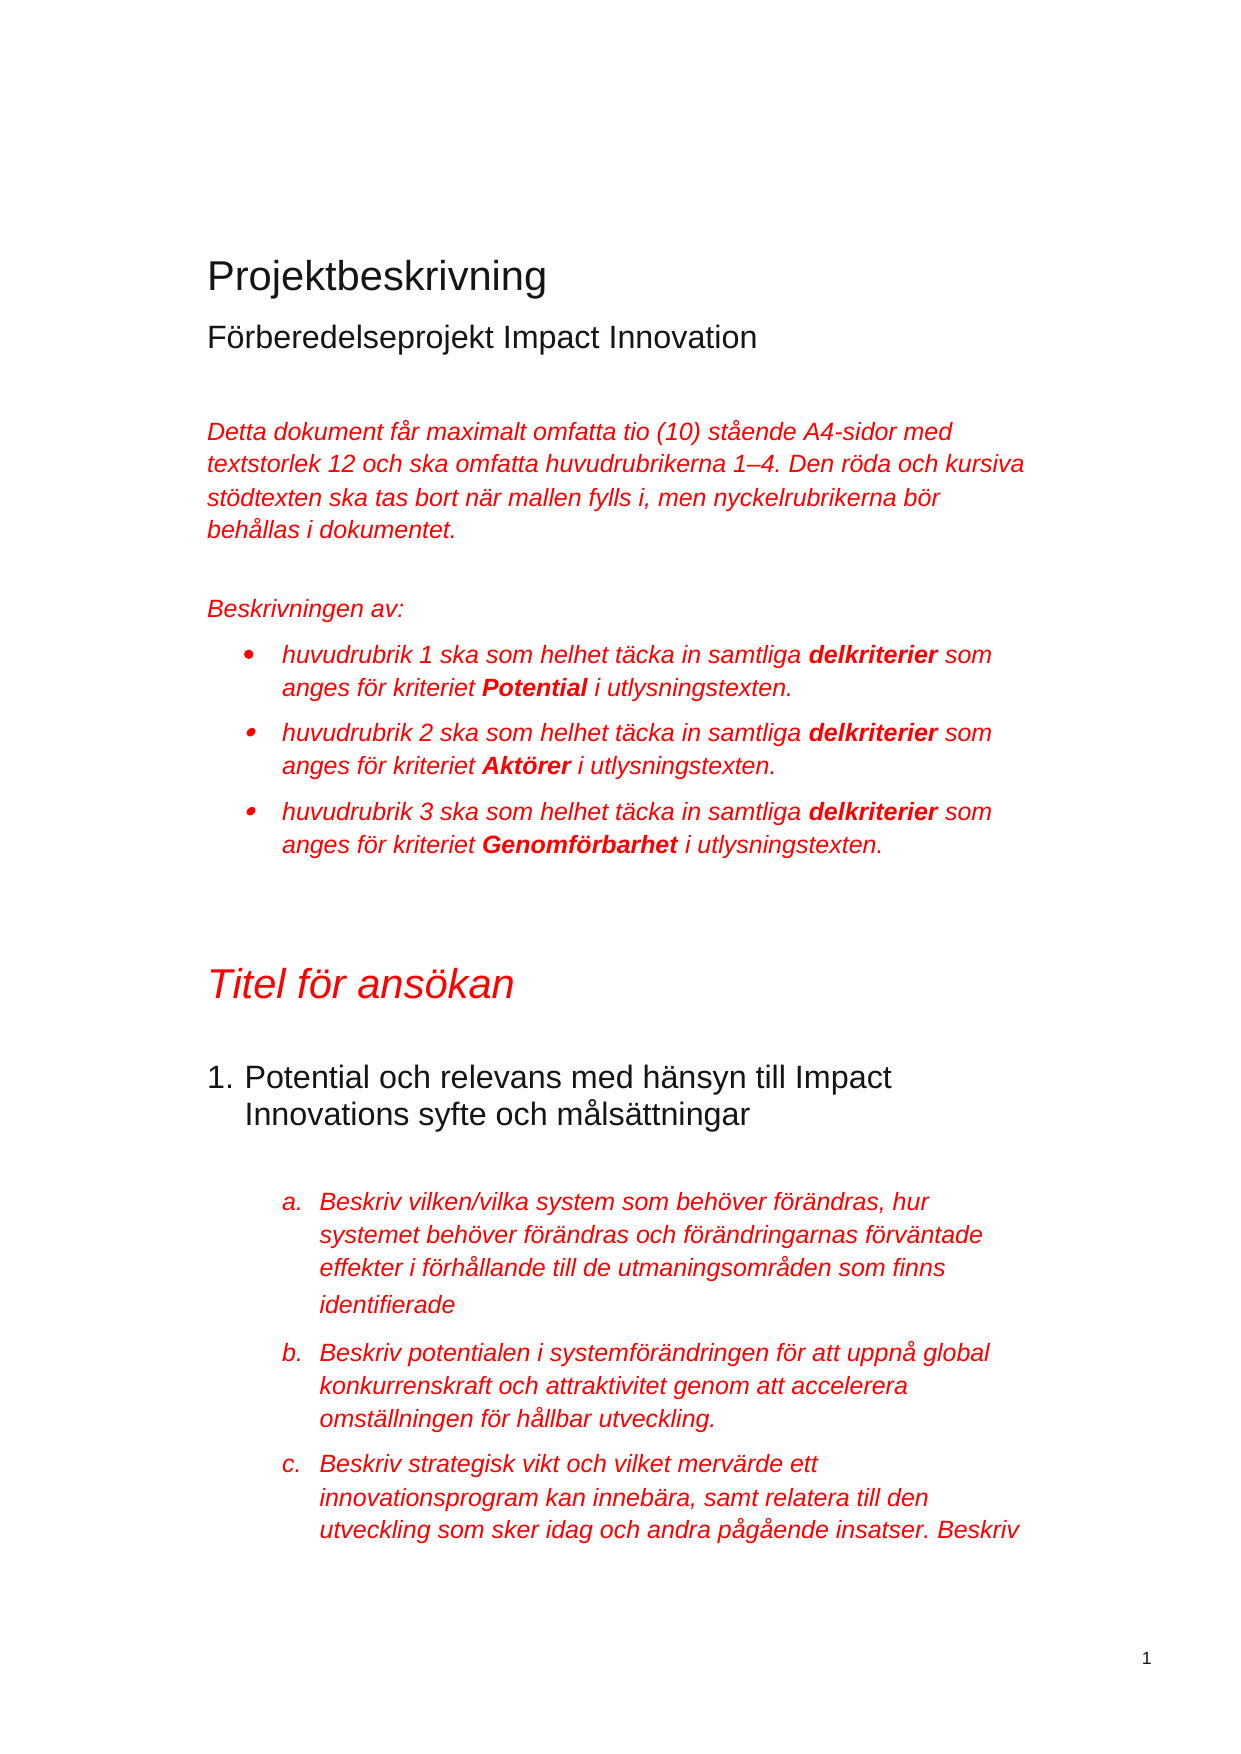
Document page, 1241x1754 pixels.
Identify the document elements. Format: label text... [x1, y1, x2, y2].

list Beskriv vilken/vilka system som behöver förändras, hur systemet behöver förändras och förändringarnas förväntade effekter i förhållande till de utmaningsområden som finns identifierade [282, 1187, 1033, 1320]
list huvudrubrik 2 ska som helhet täcka in samtliga delkriterier som anges för kriteriet Aktörer i utlysningstexten. [244, 718, 1033, 780]
list huvudrubrik 3 ska som helhet täcka in samtliga delkriterier som anges för kriteriet Genomförbarhet i utlysningstexten. [244, 797, 1033, 859]
list Beskriv potentialen i systemförändringen för att uppnå global konkurrenskraft och attraktivitet genom att accelerera omställningen för hållbar utveckling. [282, 1338, 1033, 1433]
text Förberedelseprojekt Impact Innovation [207, 319, 1033, 356]
text Detta dokument får maximalt omfatta tio (10) stående A4-sidor med textstorlek 12 och ska omfatta huvudrubrikerna 1–4. Den röda och kursiva stödtexten ska tas bort när mallen fylls i, men nyckelrubrikerna bör behållas i dokumentet. [207, 416, 1033, 544]
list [282, 1449, 1033, 1544]
text Beskrivningen av: [207, 561, 1033, 623]
text Projektbeskrivning [207, 251, 1033, 299]
subtitle Potential och relevans med hänsyn till Impact Innovations syfte och målsättningar [207, 1058, 1033, 1132]
list huvudrubrik 1 ska som helhet täcka in samtliga delkriterier som anges för kriteriet Potential i utlysningstexten. [244, 639, 1033, 701]
subtitle Titel för ansökan [207, 956, 1033, 1008]
